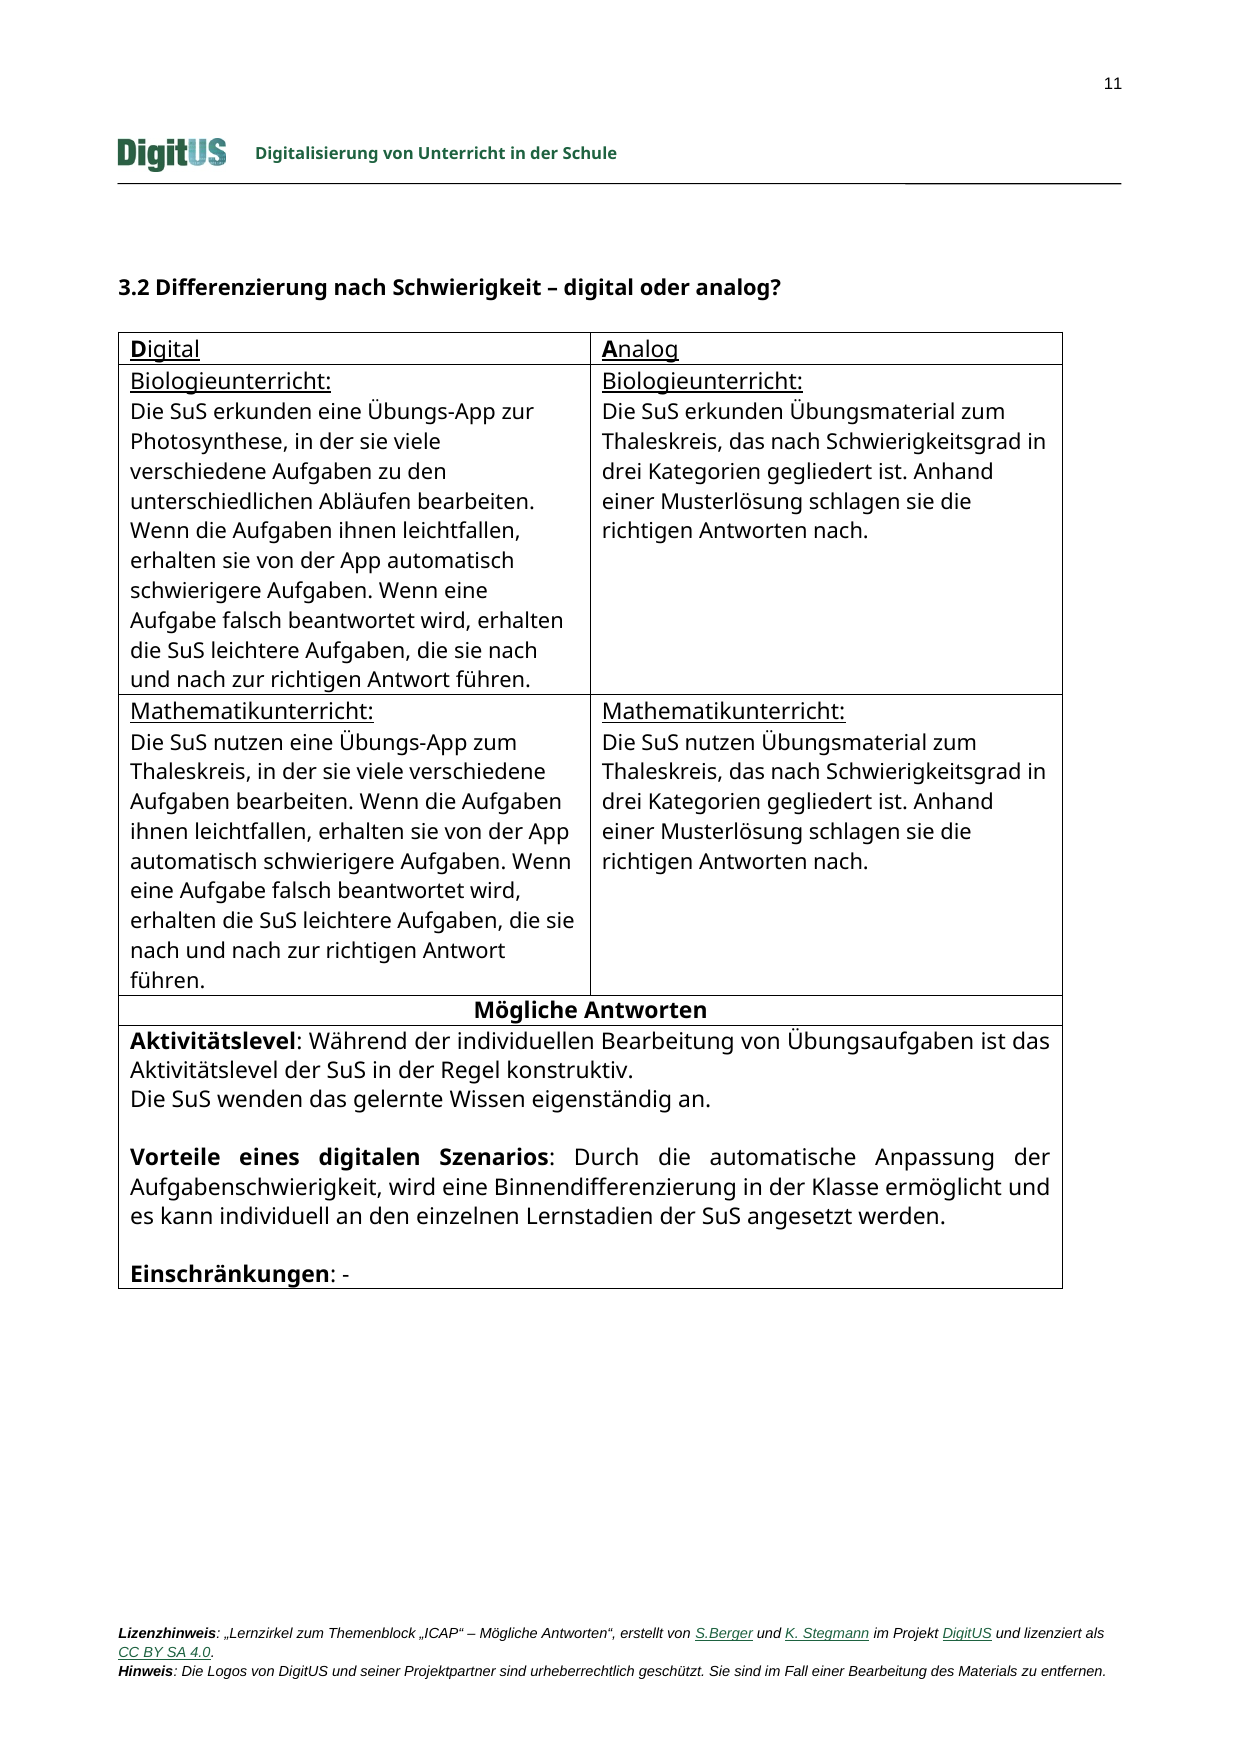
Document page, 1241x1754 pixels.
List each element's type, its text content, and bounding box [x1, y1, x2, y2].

table_cell Mathematikunterricht: Die SuS nutzen eine Übungs-App zum Thaleskreis, in der sie viele verschiedene Aufgaben bearbeiten. Wenn die Aufgaben ihnen leichtfallen, erhalten sie von der App automatisch schwierigere Aufgaben. Wenn eine Aufgabe falsch beantwortet wird, erhalten die SuS leichtere Aufgaben, die sie nach und nach zur richtigen Antwort führen. [119, 695, 590, 994]
table_cell Mögliche Antworten [119, 996, 1062, 1025]
table_header Digital [119, 333, 590, 364]
table_cell Biologieunterricht: Die SuS erkunden eine Übungs-App zur Photosynthese, in der sie viele verschiedene Aufgaben zu den unterschiedlichen Abläufen bearbeiten. Wenn die Aufgaben ihnen leichtfallen, erhalten sie von der App automatisch schwierigere Aufgaben. Wenn eine Aufgabe falsch beantwortet wird, erhalten die SuS leichtere Aufgaben, die sie nach und nach zur richtigen Antwort führen. [119, 365, 590, 694]
text 3.2 Differenzierung nach Schwierigkeit – digital oder analog? [118, 272, 1122, 302]
table_cell Mathematikunterricht: Die SuS nutzen Übungsmaterial zum Thaleskreis, das nach Schwierigkeitsgrad in drei Kategorien gegliedert ist. Anhand einer Musterlösung schlagen sie die richtigen Antworten nach. [591, 695, 1062, 994]
table_cell Aktivitätslevel: Während der individuellen Bearbeitung von Übungsaufgaben ist das Aktivitätslevel der SuS in der Regel konstruktiv. Die SuS wenden das gelernte Wissen eigenständig an. Vorteile eines digitalen Szenarios: Durch die automatische Anpassung der Aufgabenschwierigkeit, wird eine Binnendifferenzierung in der Klasse ermöglicht und es kann individuell an den einzelnen Lernstadien der SuS angesetzt werden. Einschränkungen: - [119, 1026, 1062, 1288]
table_header Analog [591, 333, 1062, 364]
table_cell Biologieunterricht: Die SuS erkunden Übungsmaterial zum Thaleskreis, das nach Schwierigkeitsgrad in drei Kategorien gegliedert ist. Anhand einer Musterlösung schlagen sie die richtigen Antworten nach. [591, 365, 1062, 694]
picture [117, 138, 226, 172]
